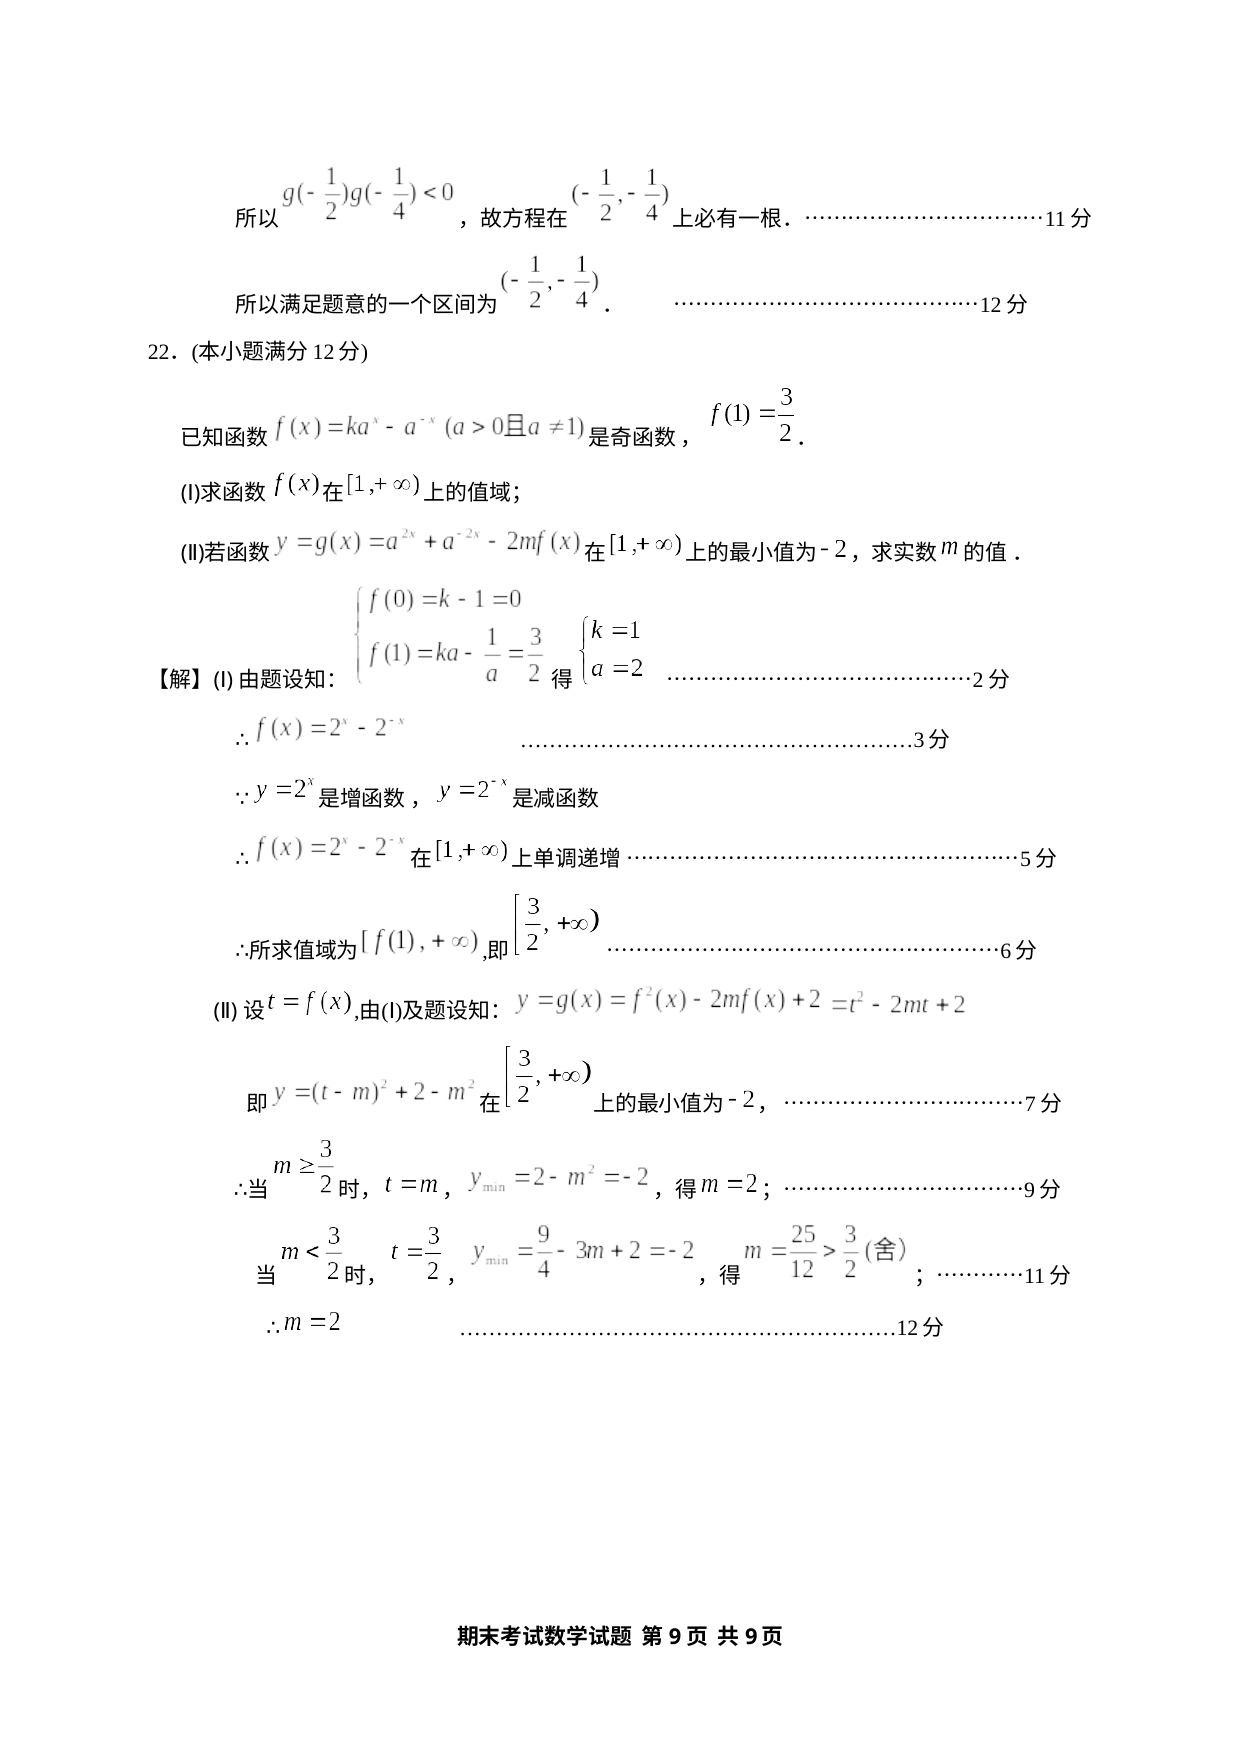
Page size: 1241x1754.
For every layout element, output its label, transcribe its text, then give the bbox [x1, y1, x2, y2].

text 【解】(Ⅰ) 由题设知： 得 ……………………………………2分 [148, 583, 1092, 694]
text 即在上的最小值为， ……………………………7分 [148, 1041, 1092, 1117]
text 所以，故方程在上必有一根．……………………………11分 [148, 162, 1092, 232]
text ∵是增函数 ，是减函数 [148, 769, 1092, 813]
text 已知函数是奇函数 ，． [148, 382, 1092, 452]
text ∴所求值域为,即 ………………………………………………6分 [148, 888, 1092, 965]
text (Ⅰ)求函数在上的值域； [148, 468, 1092, 507]
text ∴在上单调递增 ………………………………………………5分 [148, 829, 1092, 873]
text 当时，，，得；…………11分 [148, 1219, 1092, 1290]
text (Ⅱ)若函数在上的最小值为，求实数的值 ． [148, 523, 1092, 567]
text ∴ ………………………………………………3分 [148, 709, 1092, 753]
text 所以满足题意的一个区间为． ……………………………………12分 [148, 248, 1092, 318]
text ∴当时，，，得；……………………………9分 [148, 1133, 1092, 1203]
text 22．(本小题满分12分) [148, 334, 1092, 366]
text (Ⅱ) 设,由(Ⅰ)及题设知： [148, 981, 1092, 1025]
text ∴ ……………………………………………………12分 [148, 1306, 1092, 1342]
